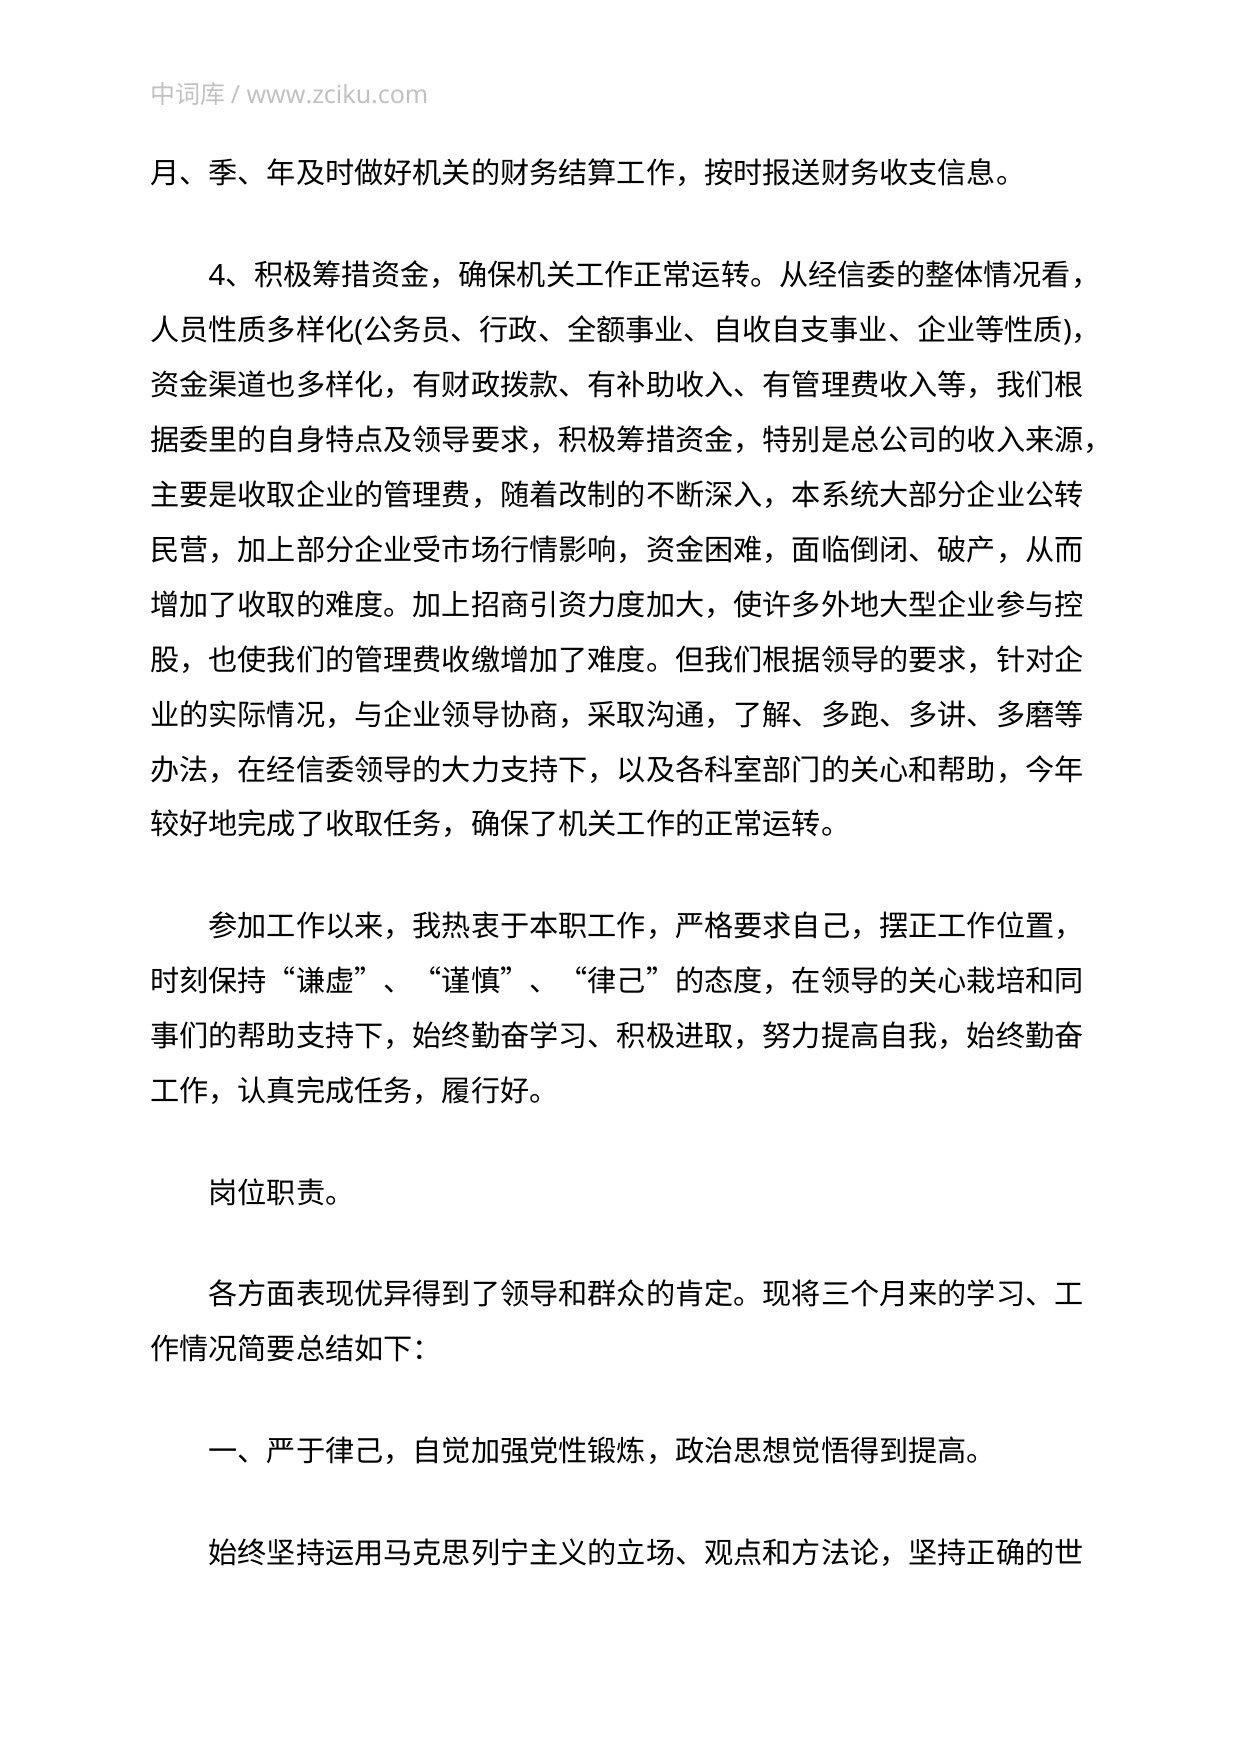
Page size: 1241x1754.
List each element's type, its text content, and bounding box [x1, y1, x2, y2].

text 各方面表现优异得到了领导和群众的肯定。现将三个月来的学习、工作情况简要总结如下： [150, 1271, 1090, 1368]
text 参加工作以来，我热衷于本职工作，严格要求自己，摆正工作位置，时刻保持“谦虚”、“谨慎”、“律己”的态度，在领导的关心栽培和同事们的帮助支持下，始终勤奋学习、积极进取，努力提高自我，始终勤奋工作，认真完成任务，履行好。 [150, 903, 1090, 1110]
text 一、严于律己，自觉加强党性锻炼，政治思想觉悟得到提高。 [150, 1428, 1090, 1470]
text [150, 150, 1090, 192]
text 岗位职责。 [150, 1169, 1090, 1211]
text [150, 1529, 1090, 1572]
text 4、积极筹措资金，确保机关工作正常运转。从经信委的整体情况看，人员性质多样化(公务员、行政、全额事业、自收自支事业、企业等性质)，资金渠道也多样化，有财政拨款、有补助收入、有管理费收入等，我们根据委里的自身特点及领导要求，积极筹措资金，特别是总公司的收入来源，主要是收取企业的管理费，随着改制的不断深入，本系统大部分企业公转民营，加上部分企业受市场行情影响，资金困难，面临倒闭、破产，从而增加了收取的难度。加上招商引资力度加大，使许多外地大型企业参与控股，也使我们的管理费收缴增加了难度。但我们根据领导的要求，针对企业的实际情况，与企业领导协商，采取沟通，了解、多跑、多讲、多磨等办法，在经信委领导的大力支持下，以及各科室部门的关心和帮助，今年较好地完成了收取任务，确保了机关工作的正常运转。 [150, 252, 1090, 843]
